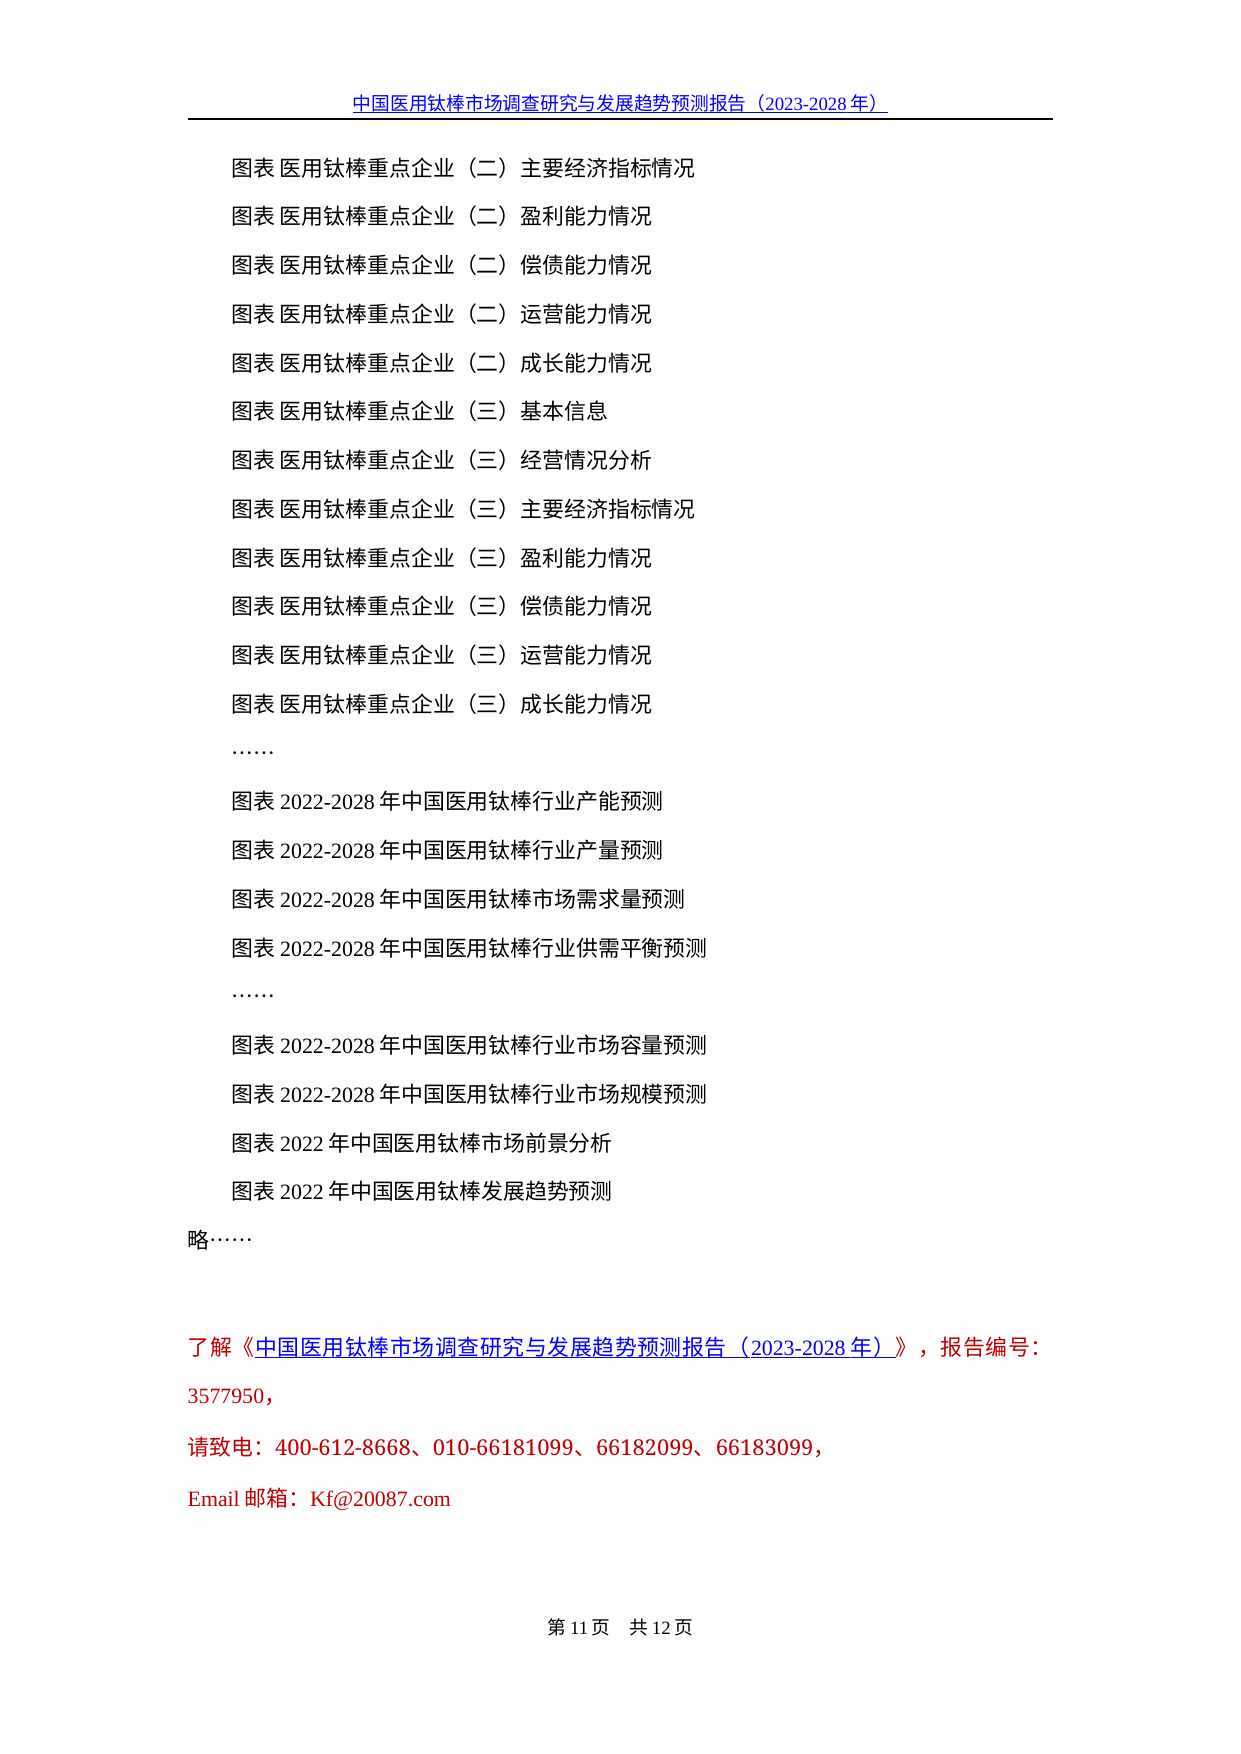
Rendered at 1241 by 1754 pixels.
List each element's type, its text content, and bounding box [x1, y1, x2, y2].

text 请致电：400-612-8668、010-66181099、66182099、66183099， [187, 1429, 1053, 1462]
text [187, 150, 1053, 1255]
text 了解《中国医用钛棒市场调查研究与发展趋势预测报告（2023-2028年）》，报告编号：3577950， [187, 1329, 1053, 1410]
text Email邮箱：Kf@20087.com [187, 1481, 1053, 1513]
